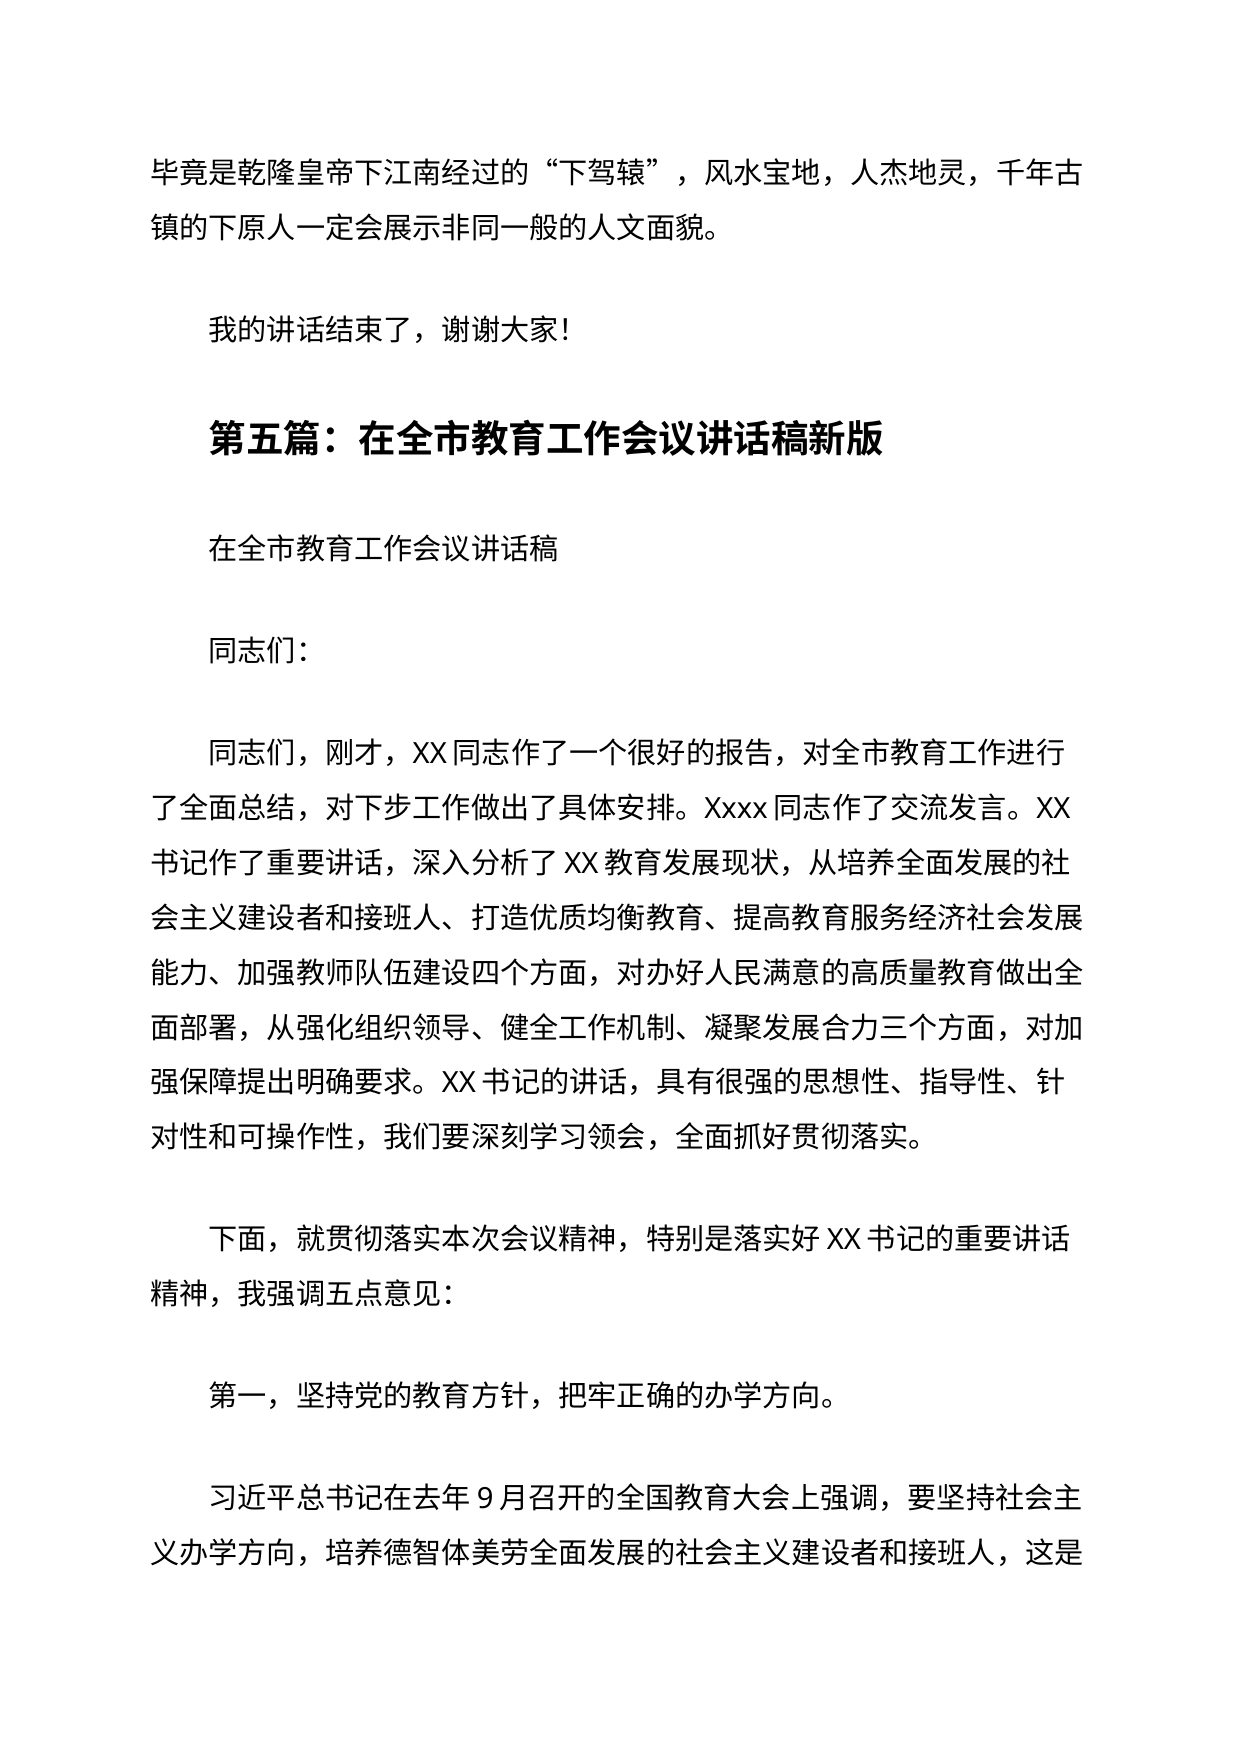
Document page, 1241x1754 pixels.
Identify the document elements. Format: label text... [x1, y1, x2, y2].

text 第五篇：在全市教育工作会议讲话稿新版 [150, 408, 1090, 463]
text 下面，就贯彻落实本次会议精神，特别是落实好XX书记的重要讲话精神，我强调五点意见： [150, 1216, 1090, 1313]
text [150, 1474, 1090, 1572]
text 同志们，刚才，XX同志作了一个很好的报告，对全市教育工作进行了全面总结，对下步工作做出了具体安排。Xxxx同志作了交流发言。XX书记作了重要讲话，深入分析了XX教育发展现状，从培养全面发展的社会主义建设者和接班人、打造优质均衡教育、提高教育服务经济社会发展能力、加强教师队伍建设四个方面，对办好人民满意的高质量教育做出全面部署，从强化组织领导、健全工作机制、凝聚发展合力三个方面，对加强保障提出明确要求。XX书记的讲话，具有很强的思想性、指导性、针对性和可操作性，我们要深刻学习领会，全面抓好贯彻落实。 [150, 729, 1090, 1156]
text 我的讲话结束了，谢谢大家！ [150, 307, 1090, 349]
text 在全市教育工作会议讲话稿 [150, 526, 1090, 568]
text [150, 150, 1090, 247]
text 第一，坚持党的教育方针，把牢正确的办学方向。 [150, 1373, 1090, 1415]
text 同志们： [150, 628, 1090, 670]
